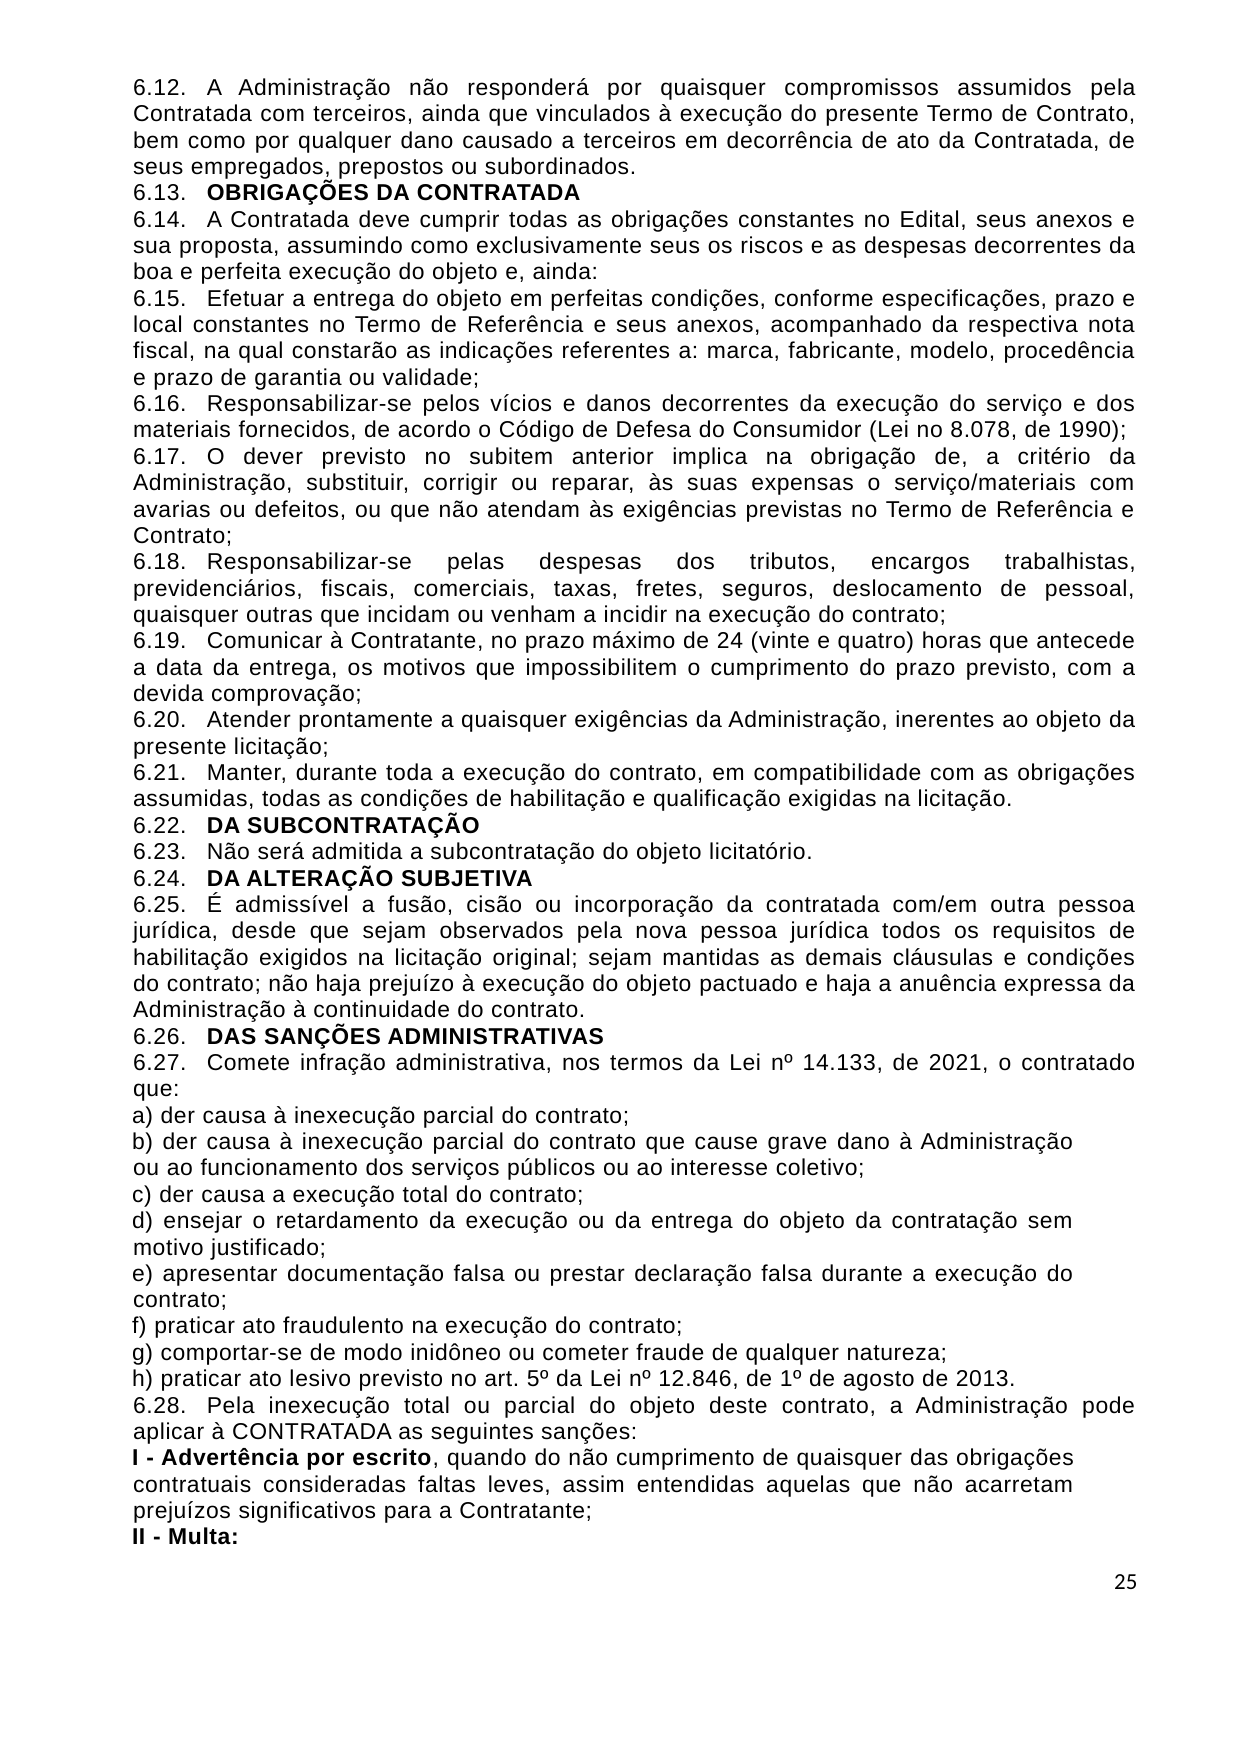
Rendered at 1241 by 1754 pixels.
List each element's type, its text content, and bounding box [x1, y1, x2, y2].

list f) praticar ato fraudulento na execução do contrato; [132, 1312, 1075, 1339]
list DA SUBCONTRATAÇÃO [133, 812, 1137, 838]
list Responsabilizar-se pelas despesas dos tributos, encargos trabalhistas, previdenciários, fiscais, comerciais, taxas, fretes, seguros, deslocamento de pessoal, quaisquer outras que incidam ou venham a incidir na execução do contrato; [133, 548, 1137, 627]
list h) praticar ato lesivo previsto no art. 5º da Lei nº 12.846, de 1º de agosto de 2013. [132, 1365, 1075, 1392]
list g) comportar-se de modo inidôneo ou cometer fraude de qualquer natureza; [132, 1339, 1075, 1365]
list b) der causa à inexecução parcial do contrato que cause grave dano à Administração ou ao funcionamento dos serviços públicos ou ao interesse coletivo; [132, 1128, 1075, 1181]
list OBRIGAÇÕES DA CONTRATADA [133, 179, 1137, 206]
list Não será admitida a subcontratação do objeto licitatório. [133, 838, 1137, 864]
list I - Advertência por escrito, quando do não cumprimento de quaisquer das obrigações contratuais consideradas faltas leves, assim entendidas aquelas que não acarretam prejuízos significativos para a Contratante; [132, 1444, 1075, 1523]
list Efetuar a entrega do objeto em perfeitas condições, conforme especificações, prazo e local constantes no Termo de Referência e seus anexos, acompanhado da respectiva nota fiscal, na qual constarão as indicações referentes a: marca, fabricante, modelo, procedência e prazo de garantia ou validade; [133, 285, 1137, 390]
list Responsabilizar-se pelos vícios e danos decorrentes da execução do serviço e dos materiais fornecidos, de acordo o Código de Defesa do Consumidor (Lei no 8.078, de 1990); [133, 390, 1137, 443]
list Comunicar à Contratante, no prazo máximo de 24 (vinte e quatro) horas que antecede a data da entrega, os motivos que impossibilitem o cumprimento do prazo previsto, com a devida comprovação; [133, 627, 1137, 706]
list c) der causa a execução total do contrato; [132, 1181, 1075, 1207]
list II - Multa: [132, 1523, 1075, 1550]
list Manter, durante toda a execução do contrato, em compatibilidade com as obrigações assumidas, todas as condições de habilitação e qualificação exigidas na licitação. [133, 759, 1137, 812]
list Comete infração administrativa, nos termos da Lei nº 14.133, de 2021, o contratado que: [133, 1049, 1137, 1102]
list Pela inexecução total ou parcial do objeto deste contrato, a Administração pode aplicar à CONTRATADA as seguintes sanções: [133, 1392, 1137, 1444]
list DA ALTERAÇÃO SUBJETIVA [133, 864, 1137, 891]
list Atender prontamente a quaisquer exigências da Administração, inerentes ao objeto da presente licitação; [133, 706, 1137, 759]
list A Contratada deve cumprir todas as obrigações constantes no Edital, seus anexos e sua proposta, assumindo como exclusivamente seus os riscos e as despesas decorrentes da boa e perfeita execução do objeto e, ainda: [133, 206, 1137, 285]
list DAS SANÇÕES ADMINISTRATIVAS [133, 1023, 1137, 1049]
list É admissível a fusão, cisão ou incorporação da contratada com/em outra pessoa jurídica, desde que sejam observados pela nova pessoa jurídica todos os requisitos de habilitação exigidos na licitação original; sejam mantidas as demais cláusulas e condições do contrato; não haja prejuízo à execução do objeto pactuado e haja a anuência expressa da Administração à continuidade do contrato. [133, 891, 1137, 1023]
list A Administração não responderá por quaisquer compromissos assumidos pela Contratada com terceiros, ainda que vinculados à execução do presente Termo de Contrato, bem como por qualquer dano causado a terceiros em decorrência de ato da Contratada, de seus empregados, prepostos ou subordinados. [133, 74, 1137, 179]
list O dever previsto no subitem anterior implica na obrigação de, a critério da Administração, substituir, corrigir ou reparar, às suas expensas o serviço/materiais com avarias ou defeitos, ou que não atendam às exigências previstas no Termo de Referência e Contrato; [133, 443, 1137, 548]
list a) der causa à inexecução parcial do contrato; [132, 1102, 1075, 1128]
list d) ensejar o retardamento da execução ou da entrega do objeto da contratação sem motivo justificado; [132, 1207, 1075, 1260]
list e) apresentar documentação falsa ou prestar declaração falsa durante a execução do contrato; [132, 1260, 1075, 1312]
